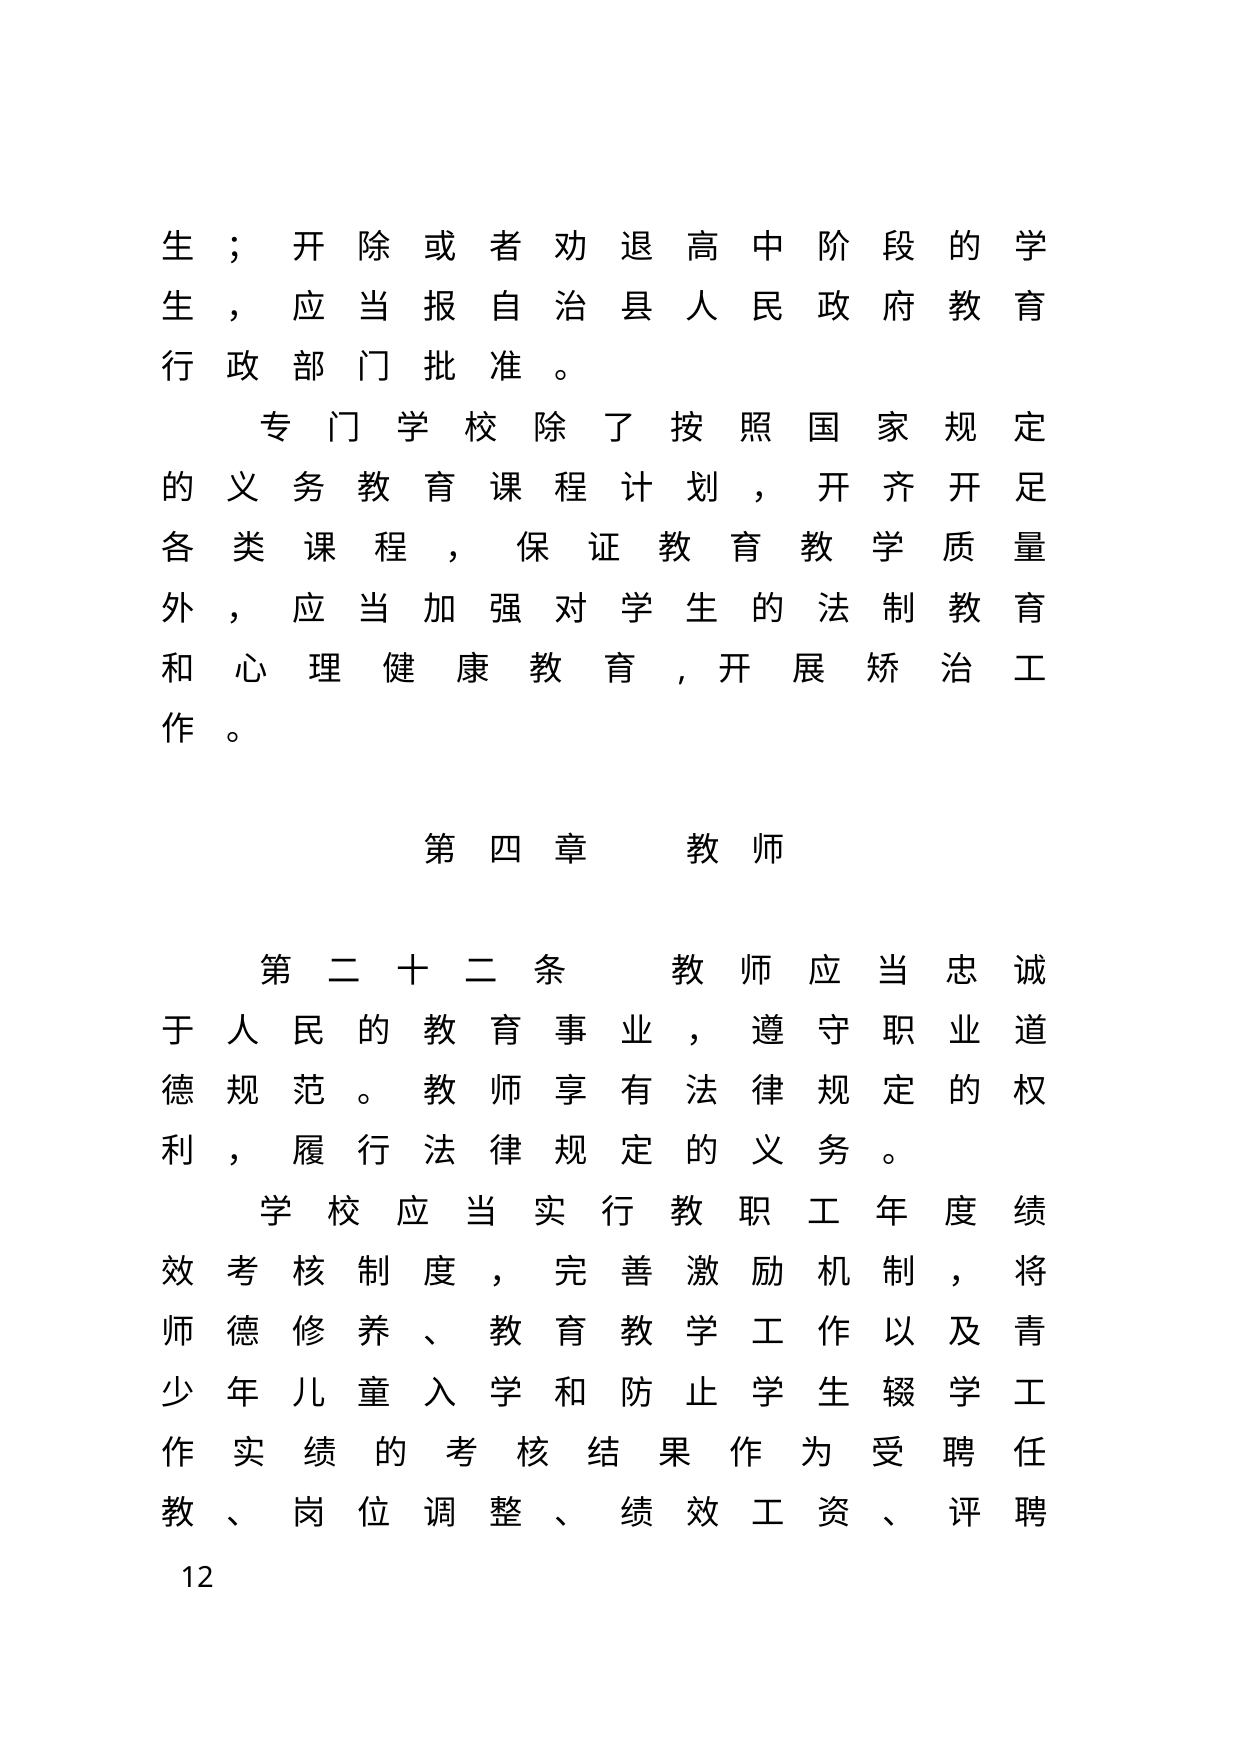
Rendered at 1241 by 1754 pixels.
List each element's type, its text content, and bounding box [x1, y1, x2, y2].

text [161, 213, 1079, 394]
list 第四章 教师 [161, 817, 1079, 877]
text 第二十二条 教师应当忠诚于人民的教育事业，遵守职业道德规范。教师享有法律规定的权利，履行法律规定的义务。 [161, 937, 1079, 1178]
text 专门学校除了按照国家规定的义务教育课程计划，开齐开足各类课程，保证教育教学质量外，应当加强对学生的法制教育和心理健康教育,开展矫治工作。 [161, 394, 1079, 756]
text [161, 1178, 1079, 1540]
